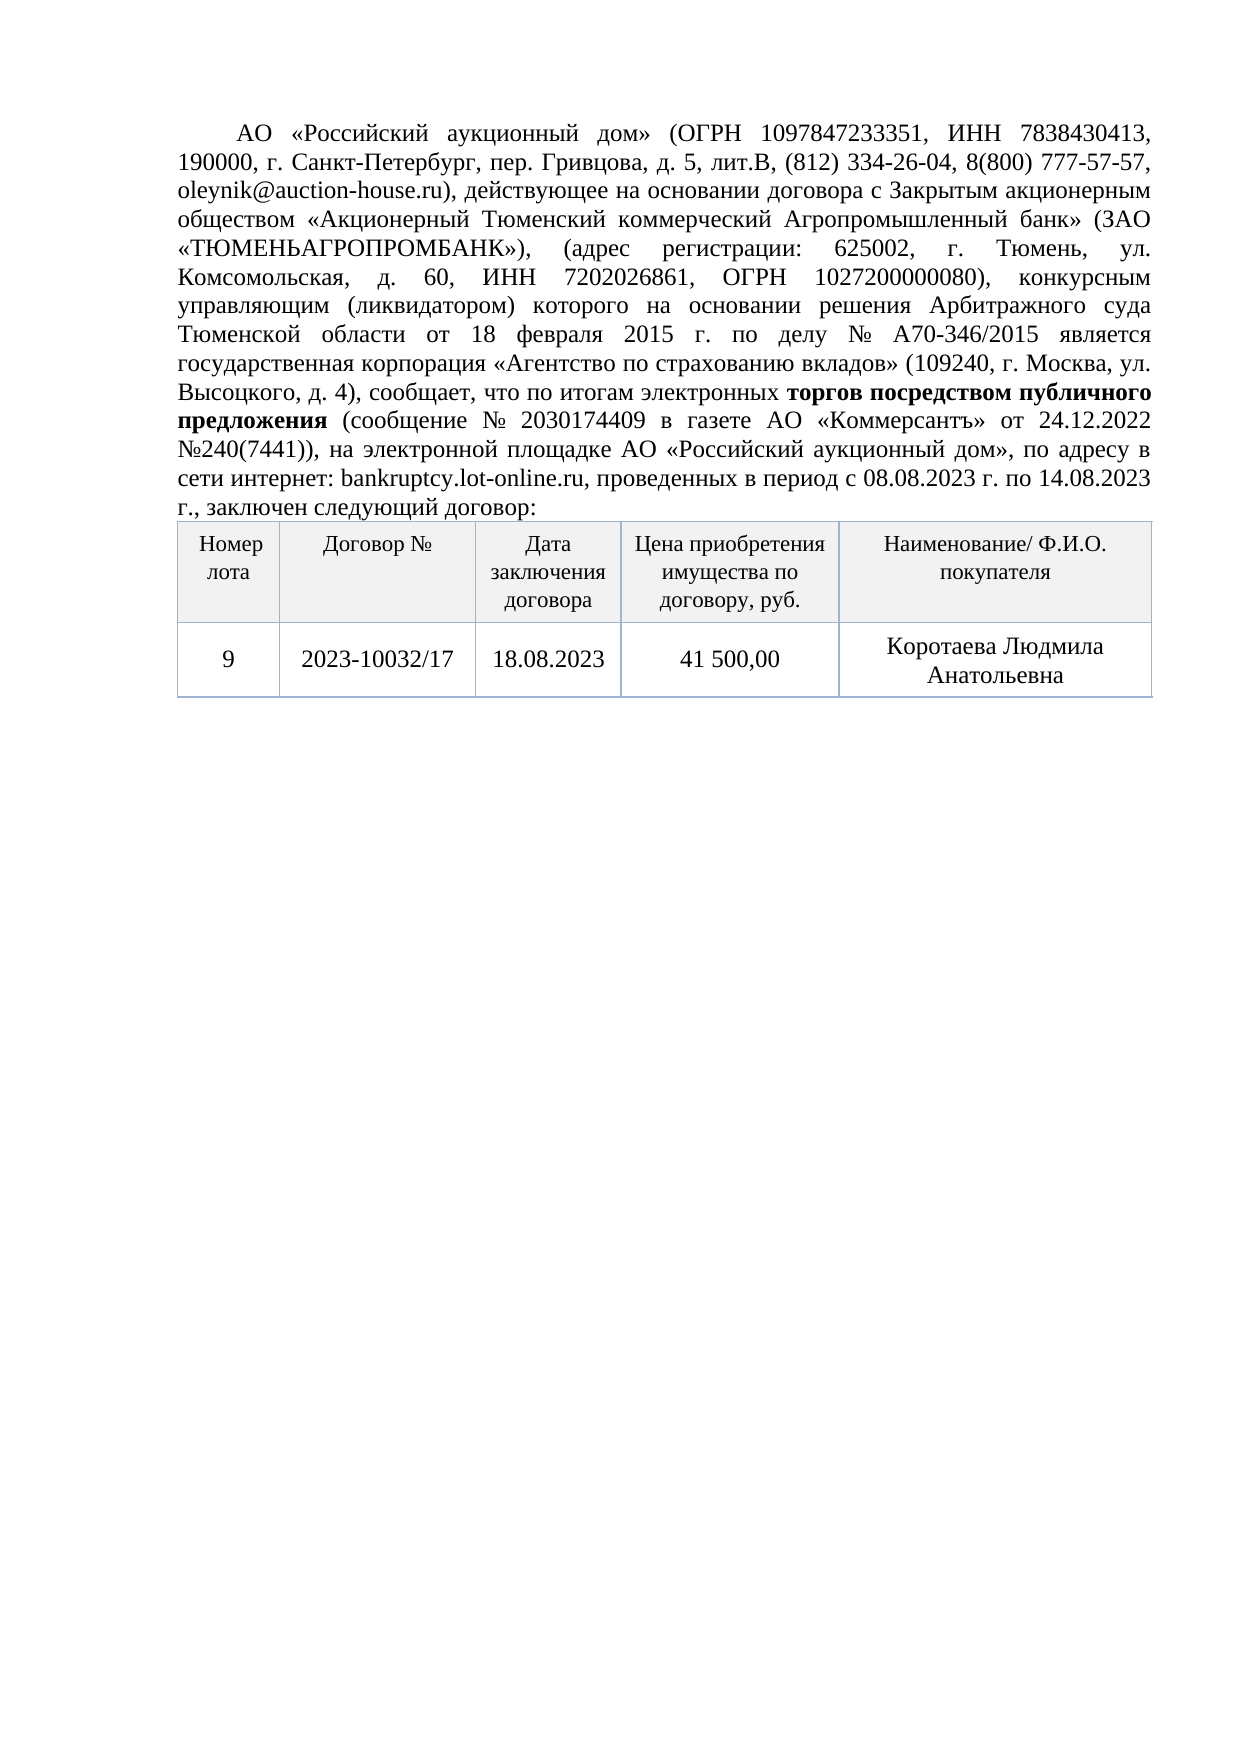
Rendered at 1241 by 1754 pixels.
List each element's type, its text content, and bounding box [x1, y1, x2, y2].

text АО «Российский аукционный дом» (ОГРН 1097847233351, ИНН 7838430413, 190000, г. Санкт-Петербург, пер. Гривцова, д. 5, лит.В, (812) 334-26-04, 8(800) 777-57-57, oleynik@auction-house.ru), действующее на основании договора с Закрытым акционерным обществом «Акционерный Тюменский коммерческий Агропромышленный банк» (ЗАО «ТЮМЕНЬАГРОПРОМБАНК»), (адрес регистрации: 625002, г. Тюмень, ул. Комсомольская, д. 60, ИНН 7202026861, ОГРН 1027200000080), конкурсным управляющим (ликвидатором) которого на основании решения Арбитражного суда Тюменской области от 18 февраля 2015 г. по делу № А70-346/2015 является государственная корпорация «Агентство по страхованию вкладов» (109240, г. Москва, ул. Высоцкого, д. 4), сообщает, что по итогам электронных торгов посредством публичного предложения (сообщение № 2030174409 в газете АО «Коммерсантъ» от 24.12.2022 №240(7441)), на электронной площадке АО «Российский аукционный дом», по адресу в сети интернет: bankruptcy.lot-online.ru, проведенных в период с 08.08.2023 г. по 14.08.2023 г., заключен следующий договор: [177, 118, 1152, 521]
table_cell Коротаева Людмила Анатольевна [840, 623, 1151, 696]
table_header Договор № [280, 522, 475, 622]
table_header Номер лота [178, 522, 279, 622]
table_cell 18.08.2023 [476, 623, 620, 696]
table_cell 41 500,00 [622, 623, 838, 696]
table_header Цена приобретения имущества по договору, руб. [622, 522, 838, 622]
table_cell 9 [178, 623, 279, 696]
table_cell 2023-10032/17 [280, 623, 475, 696]
table_header Наименование/ Ф.И.О. покупателя [840, 522, 1151, 622]
table_header Дата заключения договора [476, 522, 620, 622]
